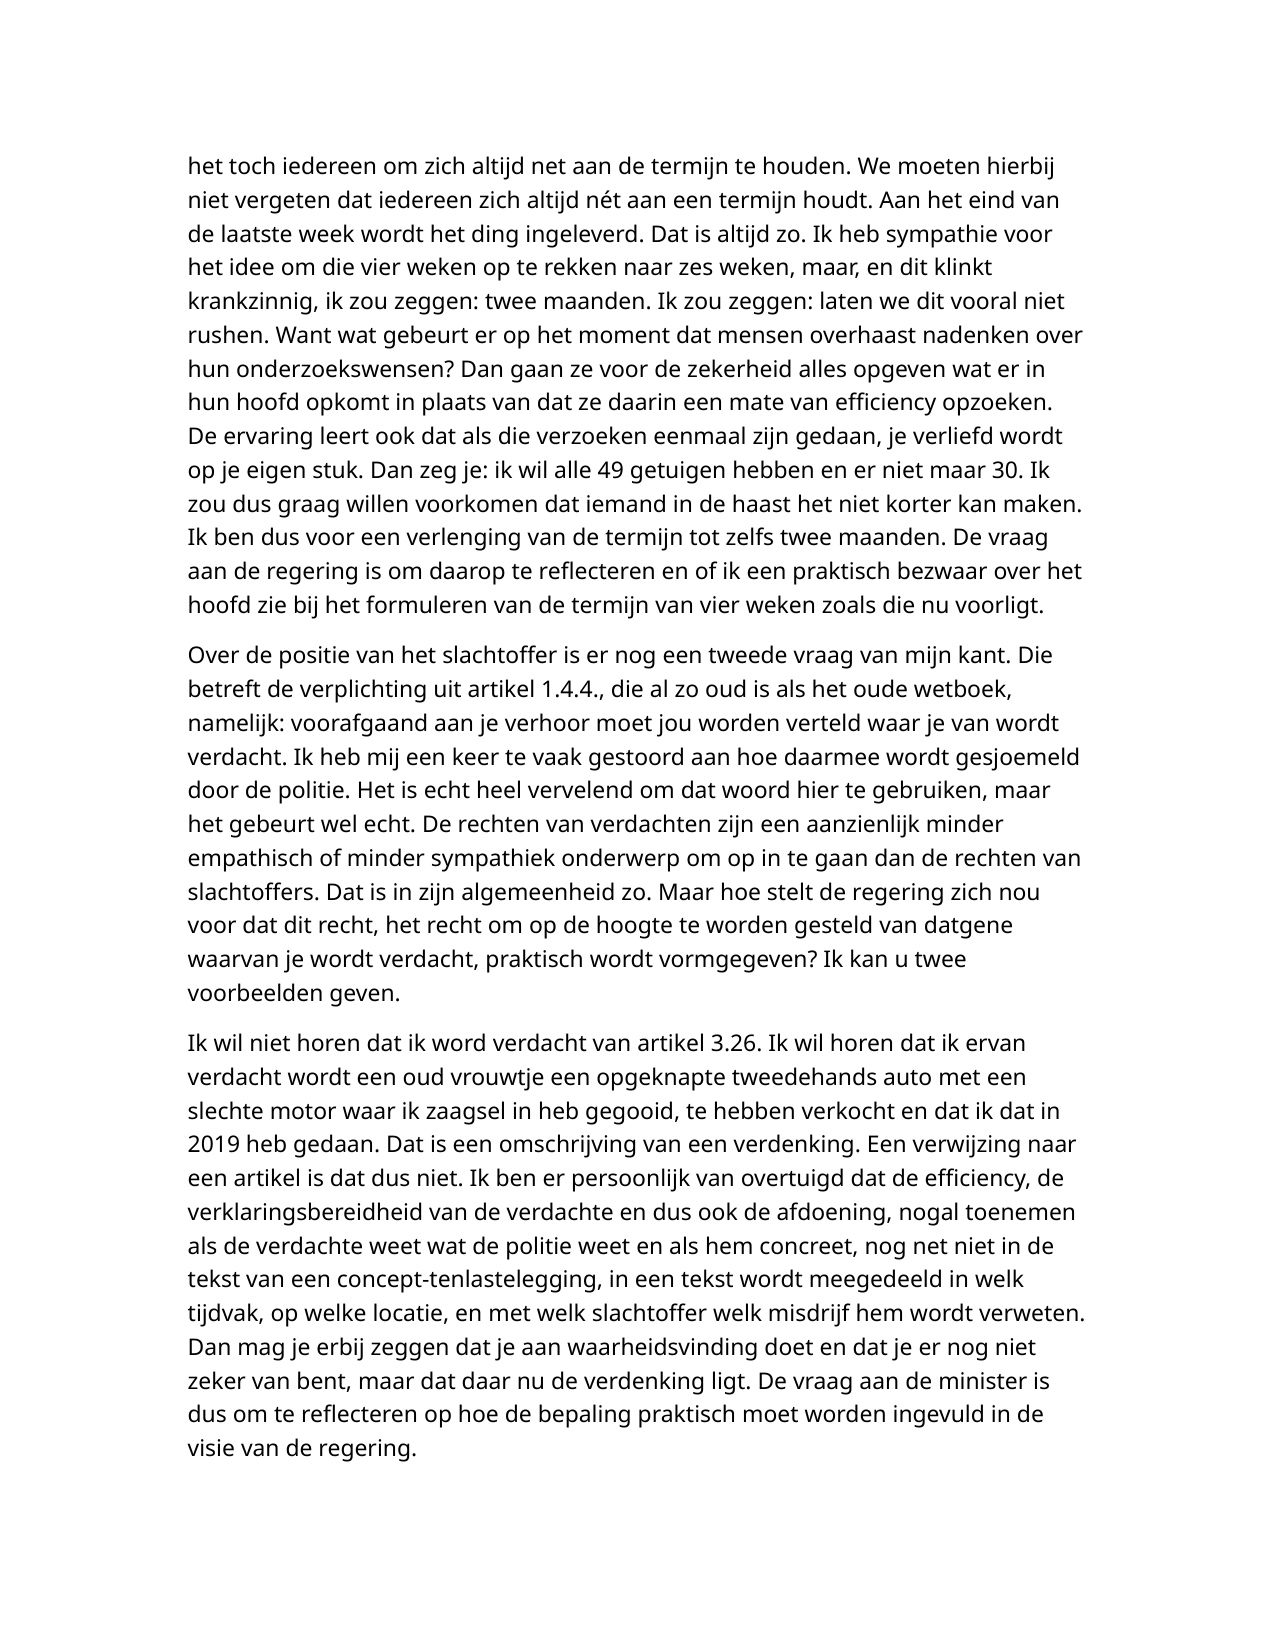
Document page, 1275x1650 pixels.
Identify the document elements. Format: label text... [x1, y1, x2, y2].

text Over de positie van het slachtoffer is er nog een tweede vraag van mijn kant. Die betreft de verplichting uit artikel 1.4.4., die al zo oud is als het oude wetboek, namelijk: voorafgaand aan je verhoor moet jou worden verteld waar je van wordt verdacht. Ik heb mij een keer te vaak gestoord aan hoe daarmee wordt gesjoemeld door de politie. Het is echt heel vervelend om dat woord hier te gebruiken, maar het gebeurt wel echt. De rechten van verdachten zijn een aanzienlijk minder empathisch of minder sympathiek onderwerp om op in te gaan dan de rechten van slachtoffers. Dat is in zijn algemeenheid zo. Maar hoe stelt de regering zich nou voor dat dit recht, het recht om op de hoogte te worden gesteld van datgene waarvan je wordt verdacht, praktisch wordt vormgegeven? Ik kan u twee voorbeelden geven. [187, 639, 1087, 1008]
text Ik wil niet horen dat ik word verdacht van artikel 3.26. Ik wil horen dat ik ervan verdacht wordt een oud vrouwtje een opgeknapte tweedehands auto met een slechte motor waar ik zaagsel in heb gegooid, te hebben verkocht en dat ik dat in 2019 heb gedaan. Dat is een omschrijving van een verdenking. Een verwijzing naar een artikel is dat dus niet. Ik ben er persoonlijk van overtuigd dat de efficiency, de verklaringsbereidheid van de verdachte en dus ook de afdoening, nogal toenemen als de verdachte weet wat de politie weet en als hem concreet, nog net niet in de tekst van een concept-tenlastelegging, in een tekst wordt meegedeeld in welk tijdvak, op welke locatie, en met welk slachtoffer welk misdrijf hem wordt verweten. Dan mag je erbij zeggen dat je aan waarheidsvinding doet en dat je er nog niet zeker van bent, maar dat daar nu de verdenking ligt. De vraag aan de minister is dus om te reflecteren op hoe de bepaling praktisch moet worden ingevuld in de visie van de regering. [187, 1027, 1087, 1463]
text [187, 150, 1087, 620]
